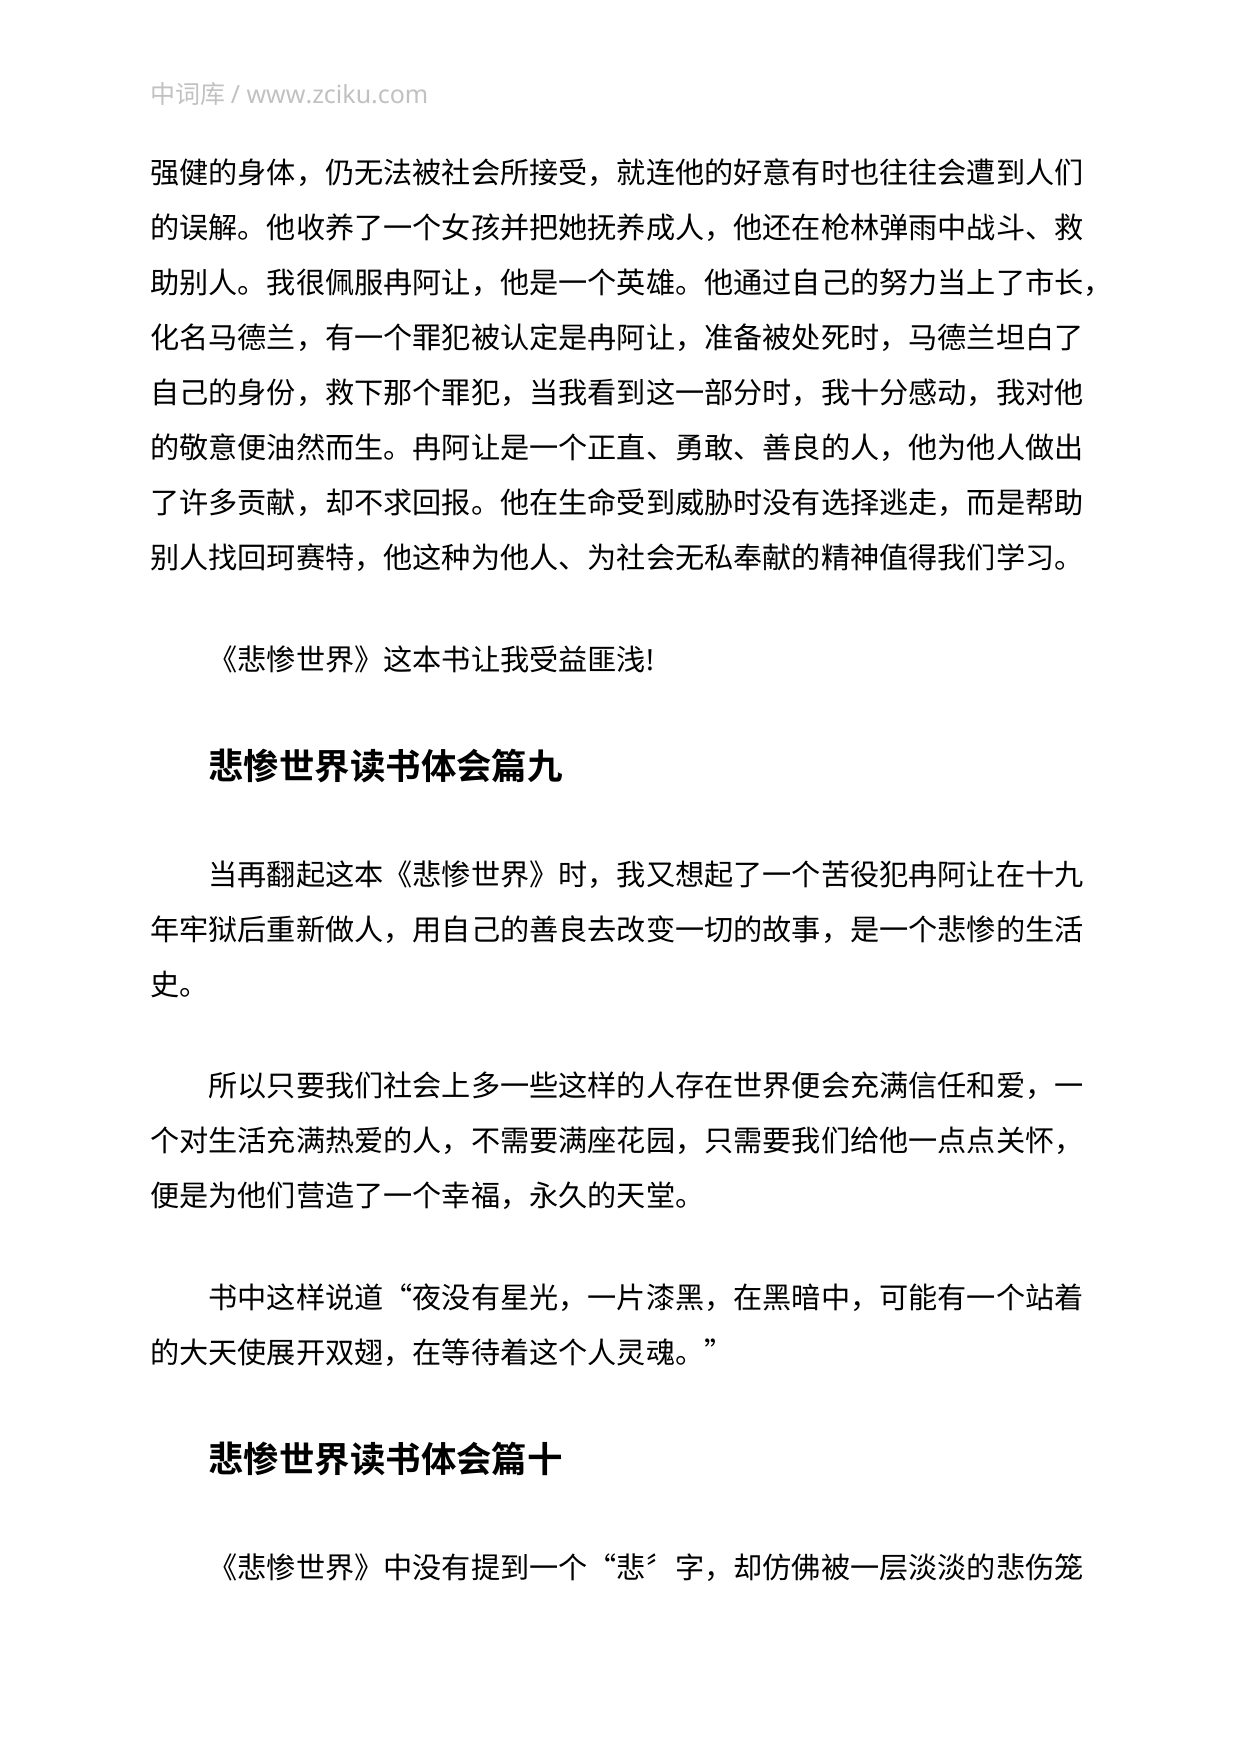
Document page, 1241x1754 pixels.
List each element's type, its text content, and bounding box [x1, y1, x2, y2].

text 《悲惨世界》这本书让我受益匪浅! [150, 636, 1090, 678]
text 所以只要我们社会上多一些这样的人存在世界便会充满信任和爱，一个对生活充满热爱的人，不需要满座花园，只需要我们给他一点点关怀，便是为他们营造了一个幸福，永久的天堂。 [150, 1063, 1090, 1215]
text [150, 150, 1090, 577]
text 书中这样说道“夜没有星光，一片漆黑，在黑暗中，可能有一个站着的大天使展开双翅，在等待着这个人灵魂。” [150, 1274, 1090, 1372]
text 悲惨世界读书体会篇九 [150, 738, 1090, 789]
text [150, 1545, 1090, 1587]
text 当再翻起这本《悲惨世界》时，我又想起了一个苦役犯冉阿让在十九年牢狱后重新做人，用自己的善良去改变一切的故事，是一个悲惨的生活史。 [150, 851, 1090, 1003]
text 悲惨世界读书体会篇十 [150, 1431, 1090, 1482]
